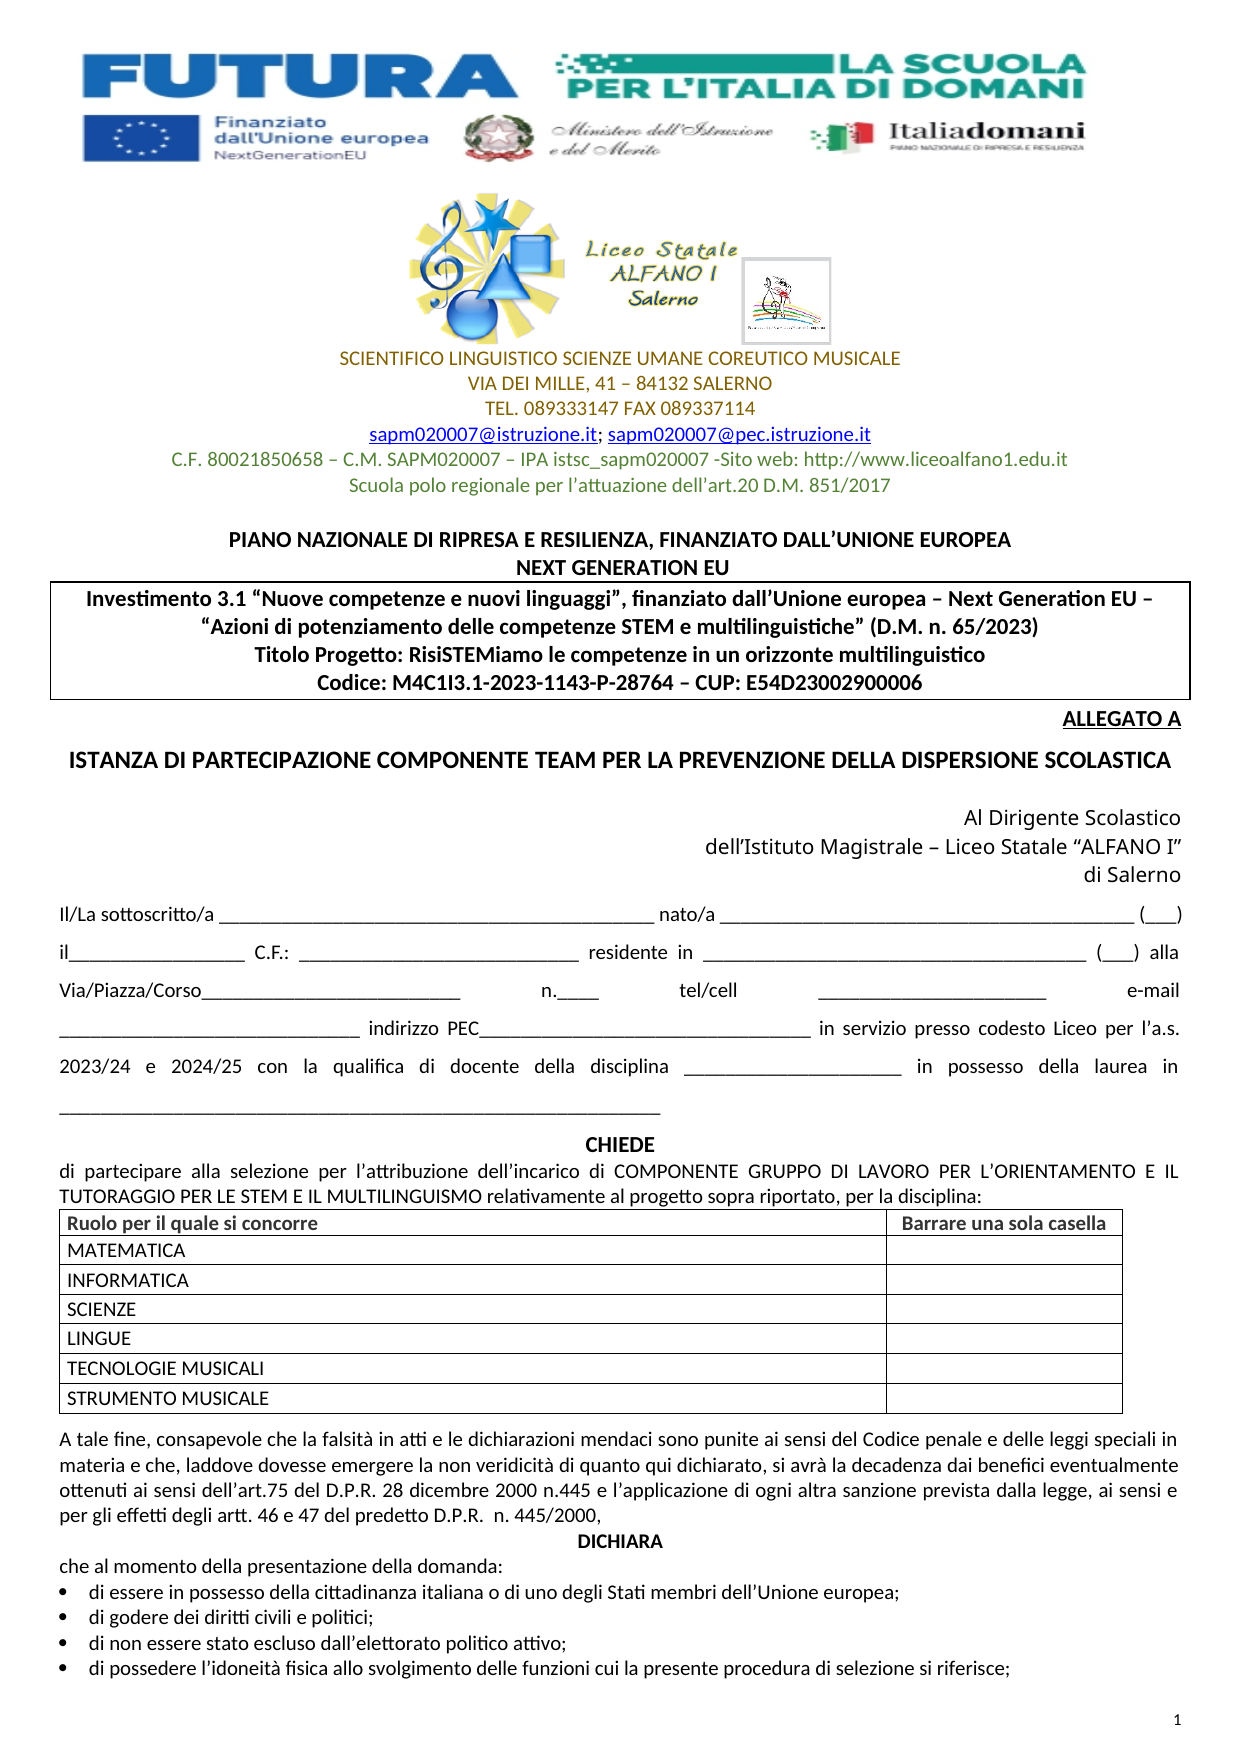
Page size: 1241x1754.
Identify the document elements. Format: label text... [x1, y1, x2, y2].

text ISTANZA DI PARTECIPAZIONE COMPONENTE TEAM PER LA PREVENZIONE DELLA DISPERSIONE SCOLASTICA [59, 744, 1181, 775]
list di godere dei diritti civili e politici; [59, 1604, 1181, 1630]
table_header Barrare una sola casella [887, 1210, 1122, 1235]
text il_________________ C.F.: ___________________________ residente in _____________________________________ (___) alla Via/Piazza/Corso_________________________ n.____ tel/cell ______________________ e-mail _____________________________ indirizzo PEC________________________________ in servizio presso codesto Liceo per l’a.s. 2023/24 e 2024/25 con la qualifica di docente della disciplina _____________________ in possesso della laurea in __________________________________________________________ [59, 939, 1181, 1117]
table_cell LINGUE [60, 1324, 886, 1353]
table_cell MATEMATICA [60, 1236, 886, 1264]
list di non essere stato escluso dall’elettorato politico attivo; [59, 1630, 1181, 1655]
text NEXT GENERATION EU [59, 553, 1181, 581]
text di Salerno [58, 860, 1181, 889]
text PIANO NAZIONALE DI RIPRESA E RESILIENZA, FINANZIATO DALL’UNIONE EUROPEA [59, 525, 1181, 553]
table_cell [887, 1236, 1122, 1264]
table_cell TECNOLOGIE MUSICALI [60, 1354, 886, 1383]
table_cell INFORMATICA [60, 1265, 886, 1293]
text Il/La sottoscritto/a __________________________________________ nato/a ________________________________________ (___) [59, 901, 1240, 927]
table_cell [887, 1384, 1122, 1413]
table_cell [887, 1324, 1122, 1353]
text di partecipare alla selezione per l’attribuzione dell’incarico di COMPONENTE GRUPPO DI LAVORO PER L’ORIENTAMENTO E IL TUTORAGGIO PER LE STEM E IL MULTILINGUISMO relativamente al progetto sopra riportato, per la disciplina: [59, 1158, 1181, 1209]
text dell’Istituto Magistrale – Liceo Statale “ALFANO I” [58, 832, 1181, 860]
text Scuola polo regionale per l’attuazione dell’art.20 D.M. 851/2017 [59, 472, 1181, 497]
text TEL. 089333147 FAX 089337114 [59, 396, 1181, 421]
list di essere in possesso della cittadinanza italiana o di uno degli Stati membri dell’Unione europea; [59, 1579, 1181, 1604]
text C.F. 80021850658 – C.M. SAPM020007 – IPA istsc_sapm020007 -Sito web: http://www.liceoalfano1.edu.it [59, 446, 1181, 472]
text sapm020007@istruzione.it; sapm020007@pec.istruzione.it [59, 421, 1181, 446]
picture [75, 48, 1094, 169]
list di possedere l’idoneità fisica allo svolgimento delle funzioni cui la presente procedura di selezione si riferisce; [59, 1655, 1181, 1681]
table_cell SCIENZE [60, 1295, 886, 1323]
text DICHIARA [59, 1528, 1181, 1553]
text A tale fine, consapevole che la falsità in atti e le dichiarazioni mendaci sono punite ai sensi del Codice penale e delle leggi speciali in materia e che, laddove dovesse emergere la non veridicità di quanto qui dichiarato, si avrà la decadenza dai benefici eventualmente ottenuti ai sensi dell’art.75 del D.P.R. 28 dicembre 2000 n.445 e l’applicazione di ogni altra sanzione prevista dalla legge, ai sensi e per gli effetti degli artt. 46 e 47 del predetto D.P.R. n. 445/2000, [59, 1426, 1181, 1528]
table_cell STRUMENTO MUSICALE [60, 1384, 886, 1413]
picture [408, 192, 832, 345]
text Al Dirigente Scolastico [58, 803, 1181, 832]
text Investimento 3.1 “Nuove competenze e nuovi linguaggi”, finanziato dall’Unione europea – Next Generation EU – “Azioni di potenziamento delle competenze STEM e multilinguistiche” (D.M. n. 65/2023) [51, 583, 1189, 641]
text VIA DEI MILLE, 41 – 84132 SALERNO [59, 370, 1181, 396]
text che al momento della presentazione della domanda: [59, 1553, 1181, 1579]
text Codice: M4C1I3.1-2023-1143-P-28764 – CUP: E54D23002900006 [51, 665, 1189, 699]
text ALLEGATO A [59, 704, 1181, 732]
text Titolo Progetto: RisiSTEMiamo le competenze in un orizzonte multilinguistico [59, 641, 1181, 665]
table_cell [887, 1295, 1122, 1323]
table_cell [887, 1354, 1122, 1383]
text CHIEDE [59, 1130, 1181, 1158]
text SCIENTIFICO LINGUISTICO SCIENZE UMANE COREUTICO MUSICALE [59, 345, 1181, 370]
table_header Ruolo per il quale si concorre [60, 1210, 886, 1235]
table_cell [887, 1265, 1122, 1293]
